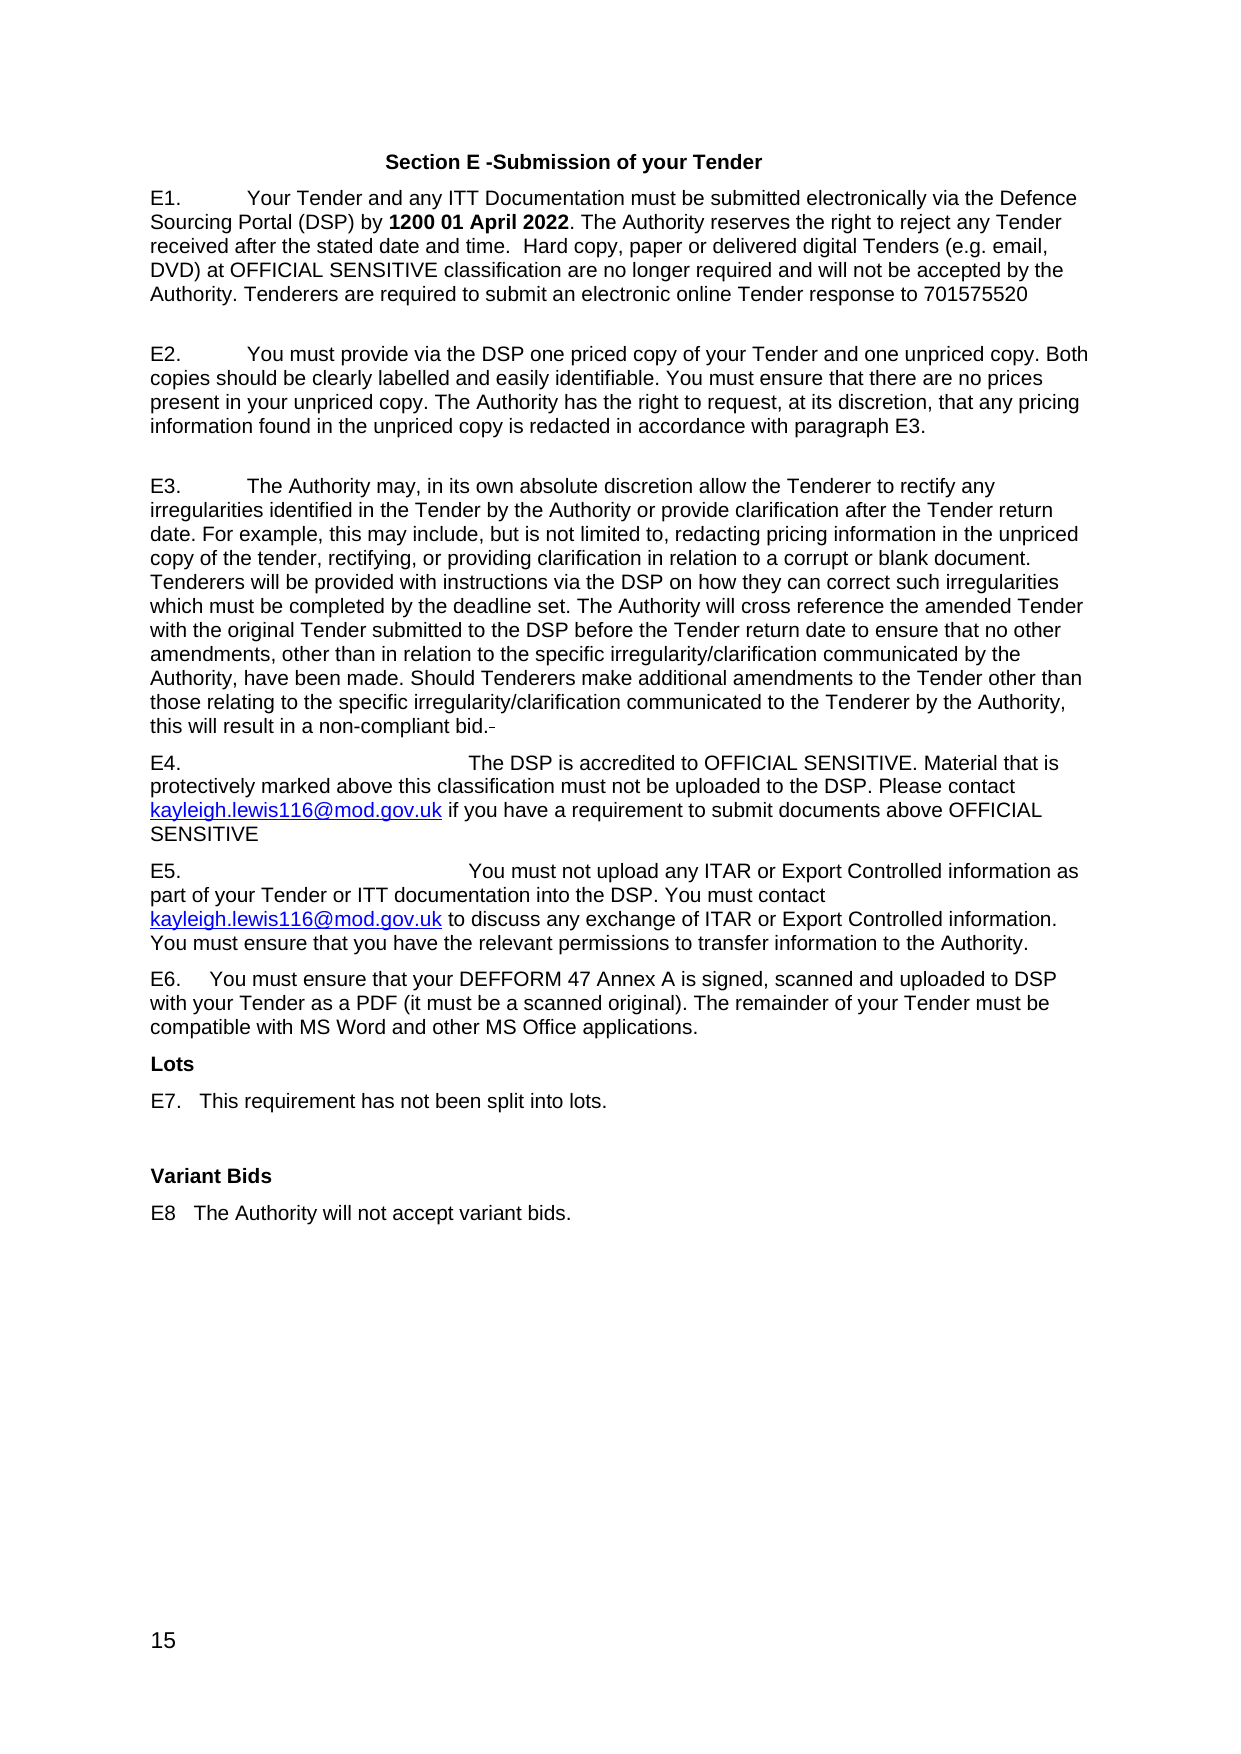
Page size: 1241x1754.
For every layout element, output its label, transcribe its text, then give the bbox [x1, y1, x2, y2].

list The Authority may, in its own absolute discretion allow the Tenderer to rectify any irregularities identified in the Tender by the Authority or provide clarification after the Tender return date. For example, this may include, but is not limited to, redacting pricing information in the unpriced copy of the tender, rectifying, or providing clarification in relation to a corrupt or blank document. Tenderers will be provided with instructions via the DSP on how they can correct such irregularities which must be completed by the deadline set. The Authority will cross reference the amended Tender with the original Tender submitted to the DSP before the Tender return date to ensure that no other amendments, other than in relation to the specific irregularity/clarification communicated by the Authority, have been made. Should Tenderers make additional amendments to the Tender other than those relating to the specific irregularity/clarification communicated to the Tenderer by the Authority, this will result in a non-compliant bid. [150, 474, 1090, 738]
list You must ensure that your DEFFORM 47 Annex A is signed, scanned and uploaded to DSP with your Tender as a PDF (it must be a scanned original). The remainder of your Tender must be compatible with MS Word and other MS Office applications. [150, 967, 1090, 1039]
list You must not upload any ITAR or Export Controlled information as part of your Tender or ITT documentation into the DSP. You must contact kayleigh.lewis116@mod.gov.uk to discuss any exchange of ITAR or Export Controlled information. You must ensure that you have the relevant permissions to transfer information to the Authority. [150, 859, 1090, 954]
text Section E -Submission of your Tender [301, 150, 846, 174]
text E7. This requirement has not been split into lots. [150, 1089, 846, 1113]
list You must provide via the DSP one priced copy of your Tender and one unpriced copy. Both copies should be clearly labelled and easily identifiable. You must ensure that there are no prices present in your unpriced copy. The Authority has the right to request, at its discretion, that any pricing information found in the unpriced copy is redacted in accordance with paragraph E3. [150, 342, 1090, 438]
list Your Tender and any ITT Documentation must be submitted electronically via the Defence Sourcing Portal (DSP) by 1200 01 April 2022. The Authority reserves the right to reject any Tender received after the stated date and time. Hard copy, paper or delivered digital Tenders (e.g. email, DVD) at OFFICIAL SENSITIVE classification are no longer required and will not be accepted by the Authority. Tenderers are required to submit an electronic online Tender response to 701575520 [150, 186, 1090, 306]
text Lots [150, 1051, 846, 1075]
text E8 The Authority will not accept variant bids. [150, 1201, 846, 1225]
list The DSP is accredited to OFFICIAL SENSITIVE. Material that is protectively marked above this classification must not be uploaded to the DSP. Please contact kayleigh.lewis116@mod.gov.uk if you have a requirement to submit documents above OFFICIAL SENSITIVE [150, 750, 1090, 846]
text Variant Bids [150, 1164, 846, 1188]
